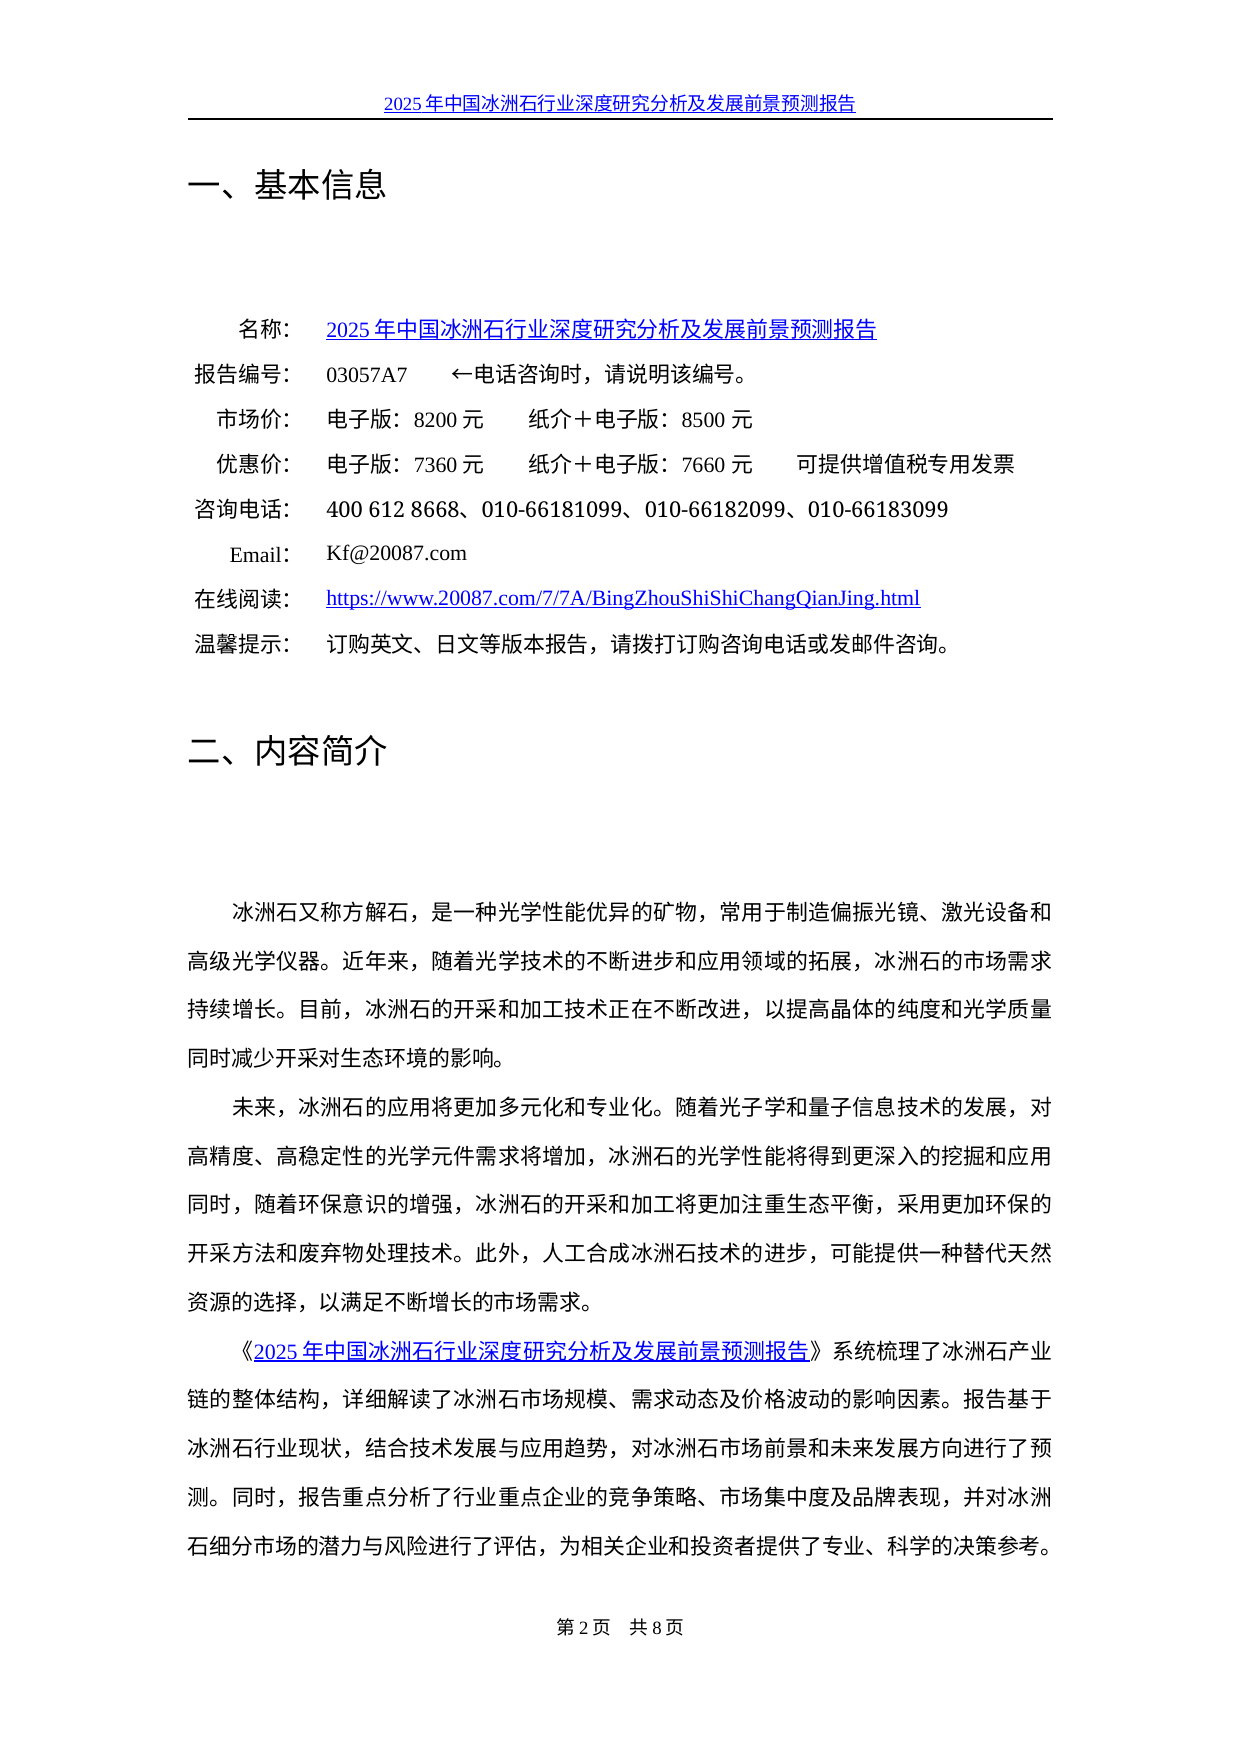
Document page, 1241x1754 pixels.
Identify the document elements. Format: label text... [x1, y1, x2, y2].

table_cell 在线阅读： [167, 582, 315, 627]
table_cell 03057A7 ←电话咨询时，请说明该编号。 [315, 357, 1073, 402]
title 二、内容简介 [187, 717, 1053, 782]
table_header 名称： [167, 312, 315, 357]
table_cell 优惠价： [167, 447, 315, 492]
table_cell 电子版：7360 元 纸介＋电子版：7660 元 可提供增值税专用发票 [315, 447, 1073, 492]
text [187, 894, 1053, 1561]
table_header 2025年中国冰洲石行业深度研究分析及发展前景预测报告 [315, 312, 1073, 357]
table_cell Kf@20087.com [315, 537, 1073, 582]
title 一、基本信息 [187, 150, 1053, 215]
table_cell 咨询电话： [167, 492, 315, 537]
table_cell [315, 582, 1073, 627]
table_cell 温馨提示： [167, 627, 315, 672]
table_cell 电子版：8200 元 纸介＋电子版：8500 元 [315, 402, 1073, 447]
table_cell 400 612 8668、010-66181099、010-66182099、010-66183099 [315, 492, 1073, 537]
table_cell 报告编号： [167, 357, 315, 402]
table_cell Email： [167, 537, 315, 582]
table_cell 市场价： [167, 402, 315, 447]
table_cell 订购英文、日文等版本报告，请拨打订购咨询电话或发邮件咨询。 [315, 627, 1073, 672]
